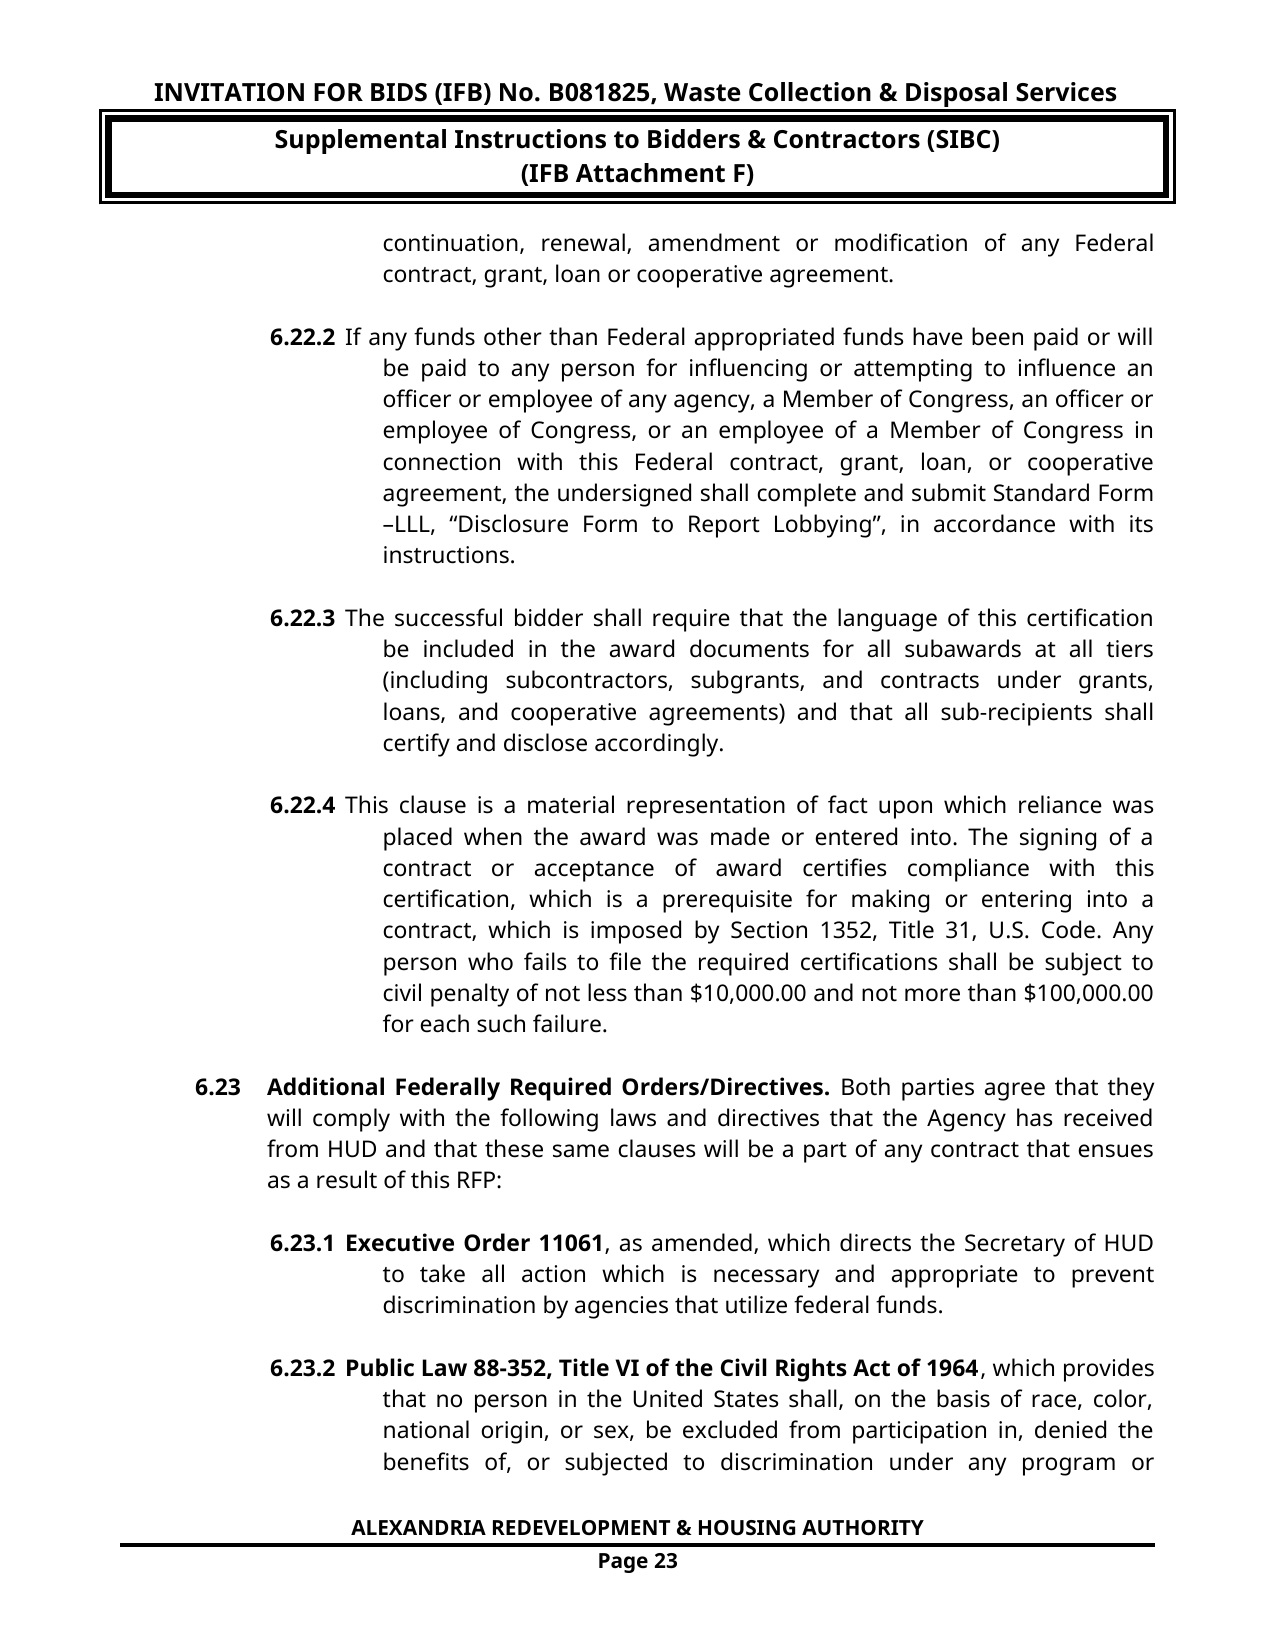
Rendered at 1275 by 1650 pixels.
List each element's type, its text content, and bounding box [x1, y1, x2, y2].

list Additional Federally Required Orders/Directives. Both parties agree that they will comply with the following laws and directives that the Agency has received from HUD and that these same clauses will be a part of any contract that ensues as a result of this RFP: [195, 1071, 1155, 1196]
list This clause is a material representation of fact upon which reliance was placed when the award was made or entered into. The signing of a contract or acceptance of award certifies compliance with this certification, which is a prerequisite for making or entering into a contract, which is imposed by Section 1352, Title 31, U.S. Code. Any person who fails to file the required certifications shall be subject to civil penalty of not less than $10,000.00 and not more than $100,000.00 for each such failure. [270, 789, 1155, 1039]
list If any funds other than Federal appropriated funds have been paid or will be paid to any person for influencing or attempting to influence an officer or employee of any agency, a Member of Congress, an officer or employee of Congress, or an employee of a Member of Congress in connection with this Federal contract, grant, loan, or cooperative agreement, the undersigned shall complete and submit Standard Form –LLL, “Disclosure Form to Report Lobbying”, in accordance with its instructions. [270, 321, 1155, 571]
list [270, 227, 1155, 289]
list The successful bidder shall require that the language of this certification be included in the award documents for all subawards at all tiers (including subcontractors, subgrants, and contracts under grants, loans, and cooperative agreements) and that all sub-recipients shall certify and disclose accordingly. [270, 602, 1155, 758]
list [270, 1352, 1155, 1477]
list Executive Order 11061, as amended, which directs the Secretary of HUD to take all action which is necessary and appropriate to prevent discrimination by agencies that utilize federal funds. [270, 1227, 1155, 1321]
